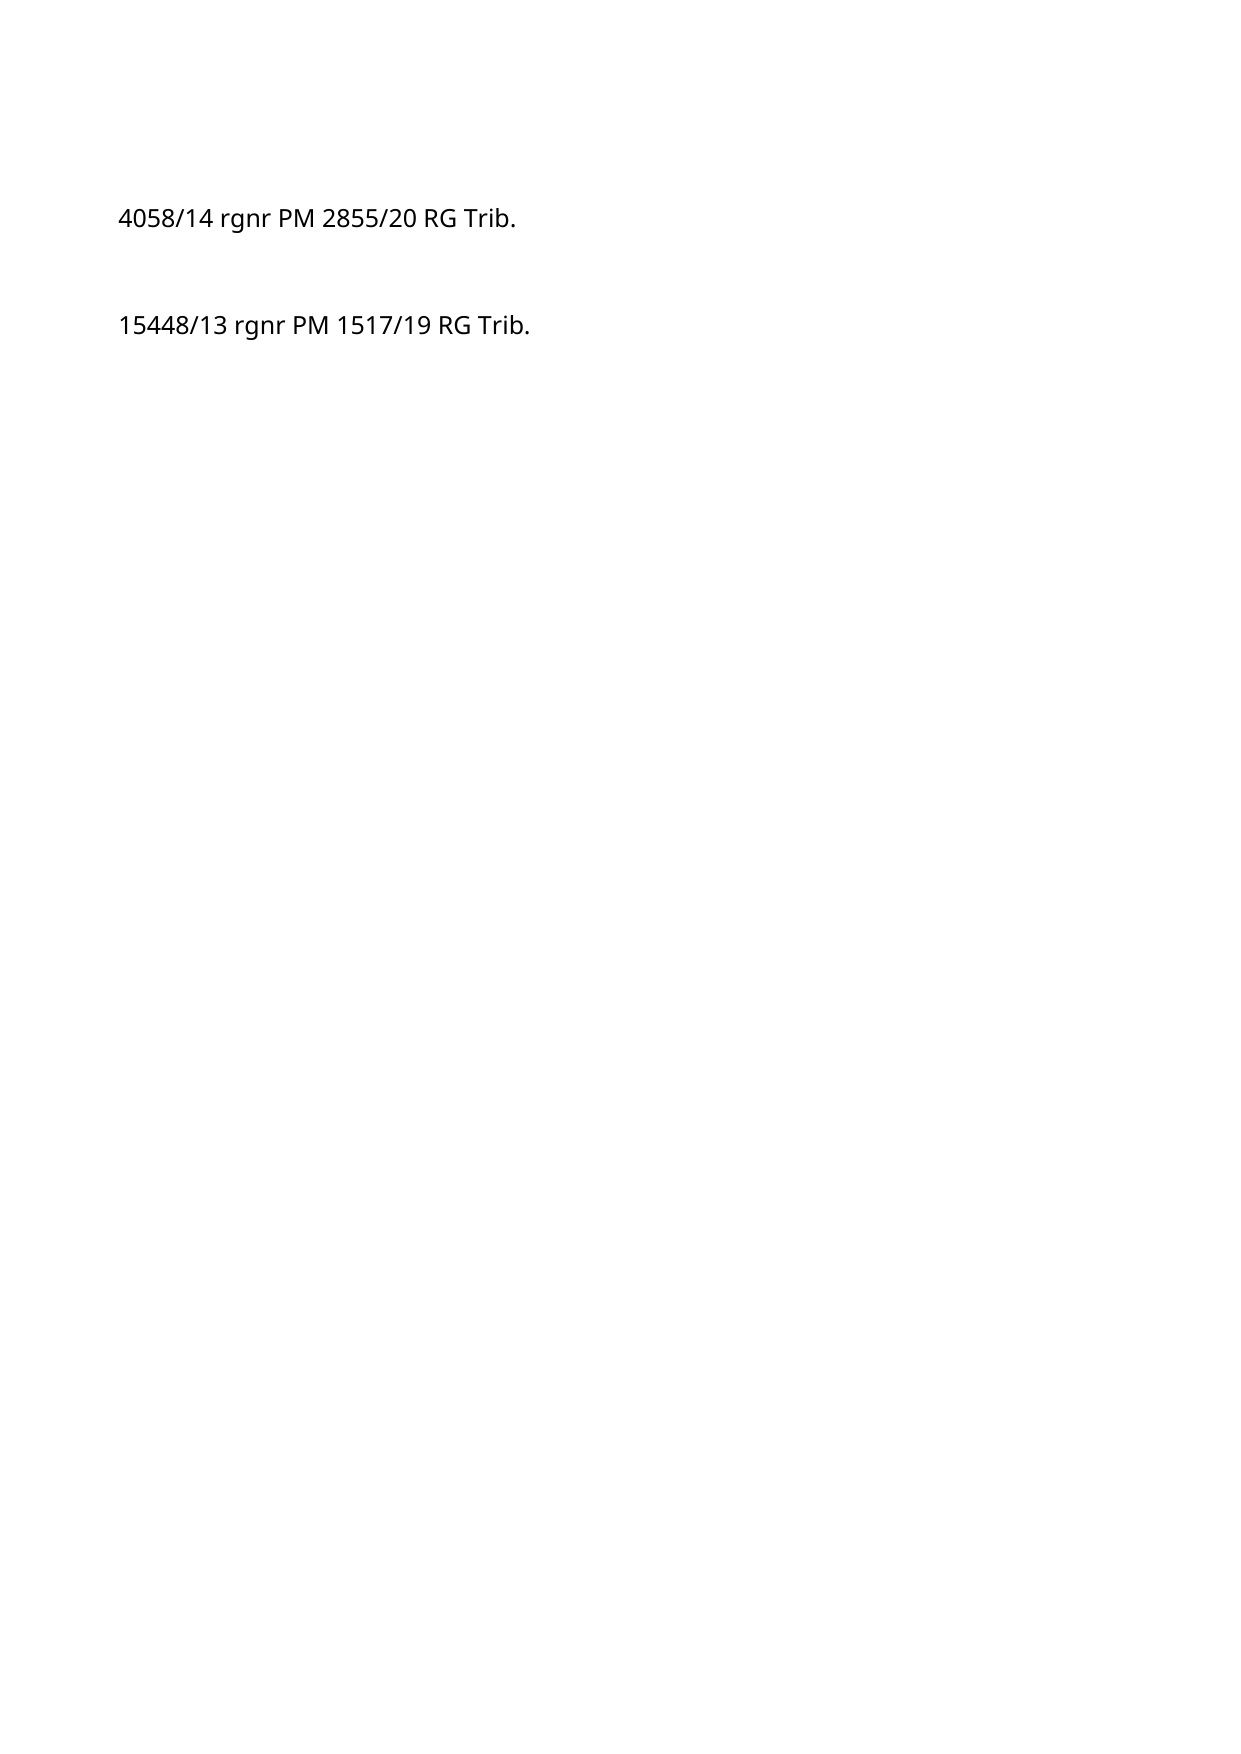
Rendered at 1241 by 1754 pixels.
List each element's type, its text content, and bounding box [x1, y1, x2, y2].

text 15448/13 rgnr PM 1517/19 RG Trib. [118, 308, 1122, 342]
text 4058/14 rgnr PM 2855/20 RG Trib. [118, 201, 1122, 235]
